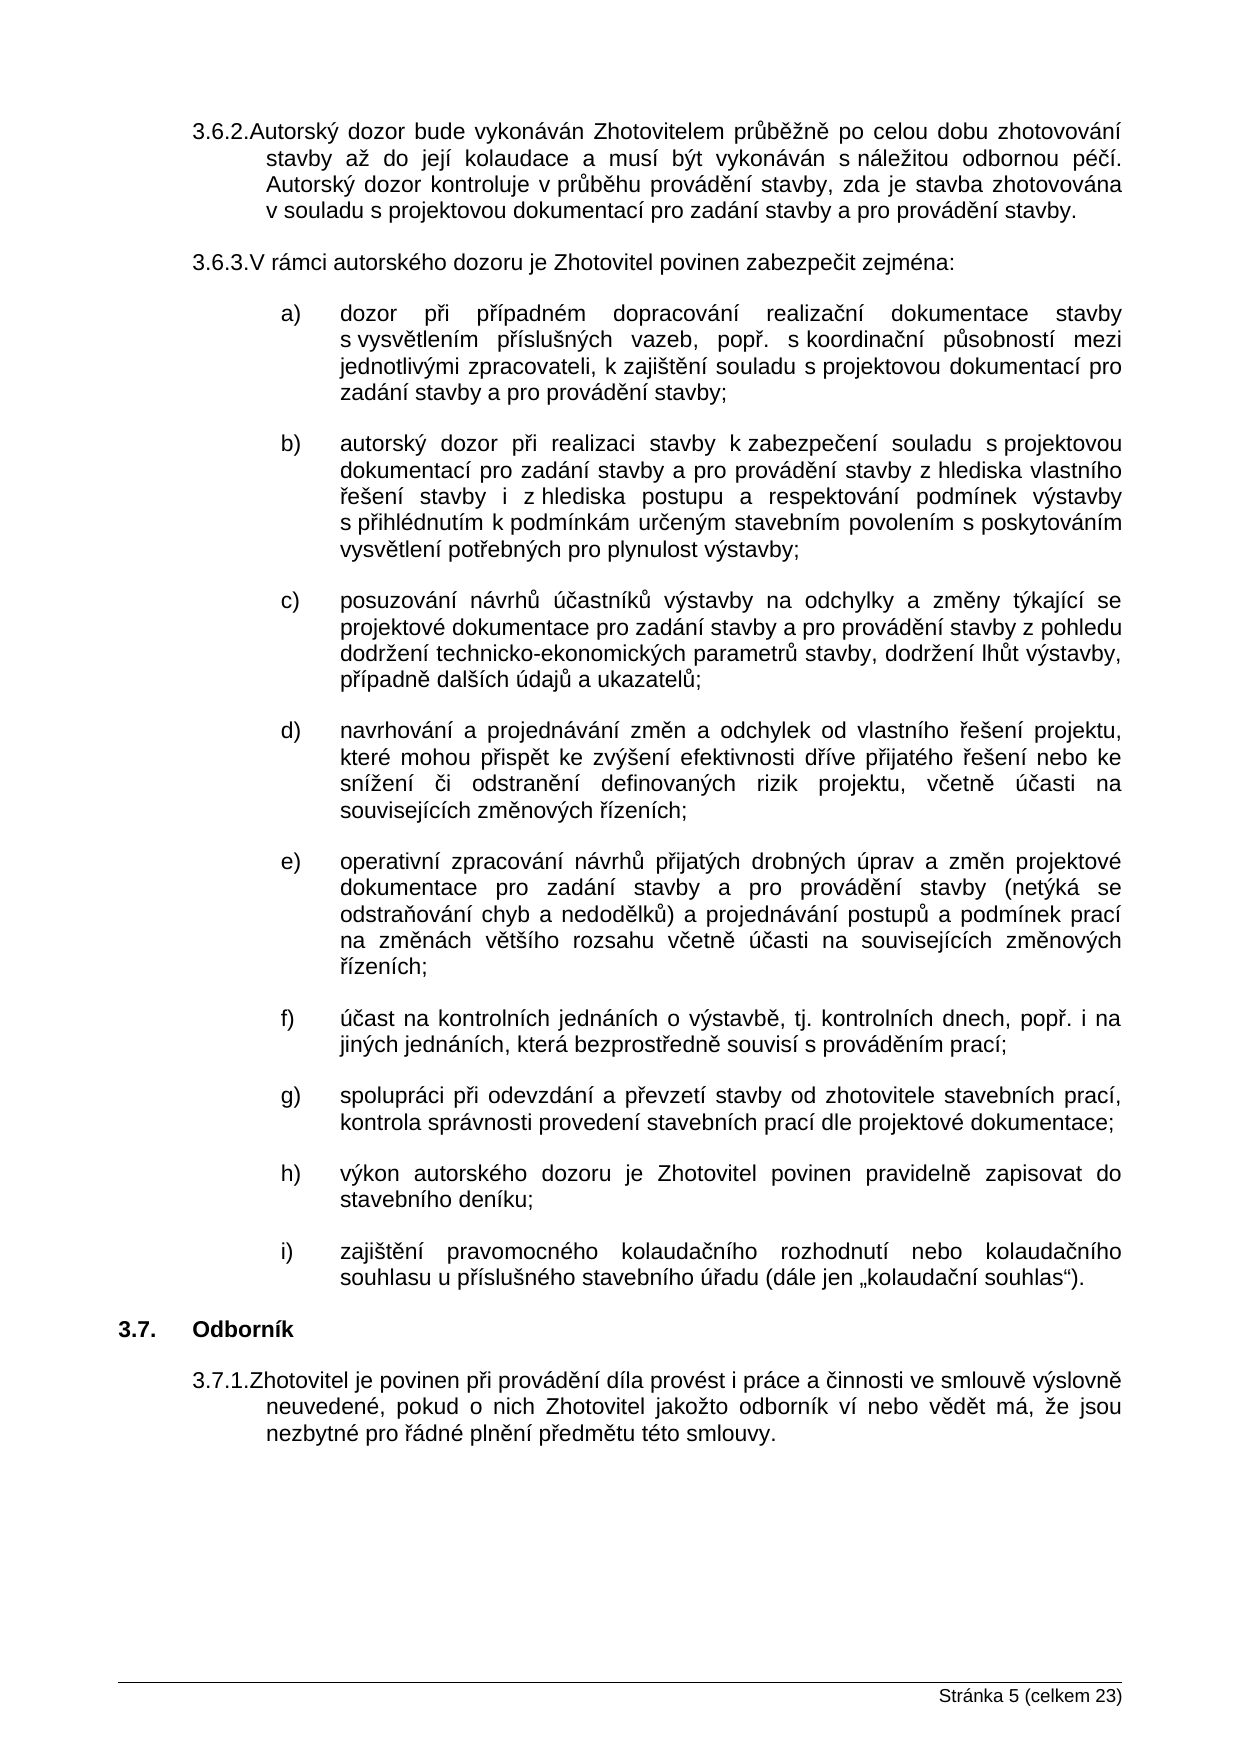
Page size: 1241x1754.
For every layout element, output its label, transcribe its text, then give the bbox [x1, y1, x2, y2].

list Zhotovitel je povinen při provádění díla provést i práce a činnosti ve smlouvě výslovně neuvedené, pokud o nich Zhotovitel jakožto odborník ví nebo vědět má, že jsou nezbytné pro řádné plnění předmětu této smlouvy. [192, 1367, 1122, 1446]
text operativní zpracování návrhů přijatých drobných úprav a změn projektové dokumentace pro zadání stavby a pro provádění stavby (netýká se odstraňování chyb a nedodělků) a projednávání postupů a podmínek prací na změnách většího rozsahu včetně účasti na souvisejících změnových řízeních; [281, 848, 1122, 980]
text Odborník [118, 1316, 1122, 1342]
text zajištění pravomocného kolaudačního rozhodnutí nebo kolaudačního souhlasu u příslušného stavebního úřadu (dále jen „kolaudační souhlas“). [281, 1238, 1122, 1291]
text spolupráci při odevzdání a převzetí stavby od zhotovitele stavebních prací, kontrola správnosti provedení stavebních prací dle projektové dokumentace; [281, 1082, 1122, 1135]
text výkon autorského dozoru je Zhotovitel povinen pravidelně zapisovat do stavebního deníku; [281, 1160, 1122, 1213]
list Autorský dozor bude vykonáván Zhotovitelem průběžně po celou dobu zhotovování stavby až do její kolaudace a musí být vykonáván s náležitou odbornou péčí. Autorský dozor kontroluje v průběhu provádění stavby, zda je stavba zhotovována v souladu s projektovou dokumentací pro zadání stavby a pro provádění stavby. [192, 118, 1122, 223]
list dozor při případném dopracování realizační dokumentace stavby s vysvětlením příslušných vazeb, popř. s koordinační působností mezi jednotlivými zpracovateli, k zajištění souladu s projektovou dokumentací pro zadání stavby a pro provádění stavby; [281, 300, 1122, 405]
text účast na kontrolních jednáních o výstavbě, tj. kontrolních dnech, popř. i na jiných jednáních, která bezprostředně souvisí s prováděním prací; [281, 1005, 1122, 1057]
list V rámci autorského dozoru je Zhotovitel povinen zabezpečit zejména: [192, 248, 1122, 275]
text posuzování návrhů účastníků výstavby na odchylky a změny týkající se projektové dokumentace pro zadání stavby a pro provádění stavby z pohledu dodržení technicko-ekonomických parametrů stavby, dodržení lhůt výstavby, případně dalších údajů a ukazatelů; [281, 587, 1122, 692]
text navrhování a projednávání změn a odchylek od vlastního řešení projektu, které mohou přispět ke zvýšení efektivnosti dříve přijatého řešení nebo ke snížení či odstranění definovaných rizik projektu, včetně účasti na souvisejících změnových řízeních; [281, 717, 1122, 823]
text autorský dozor při realizaci stavby k zabezpečení souladu s projektovou dokumentací pro zadání stavby a pro provádění stavby z hlediska vlastního řešení stavby i z hlediska postupu a respektování podmínek výstavby s přihlédnutím k podmínkám určeným stavebním povolením s poskytováním vysvětlení potřebných pro plynulost výstavby; [281, 430, 1122, 562]
